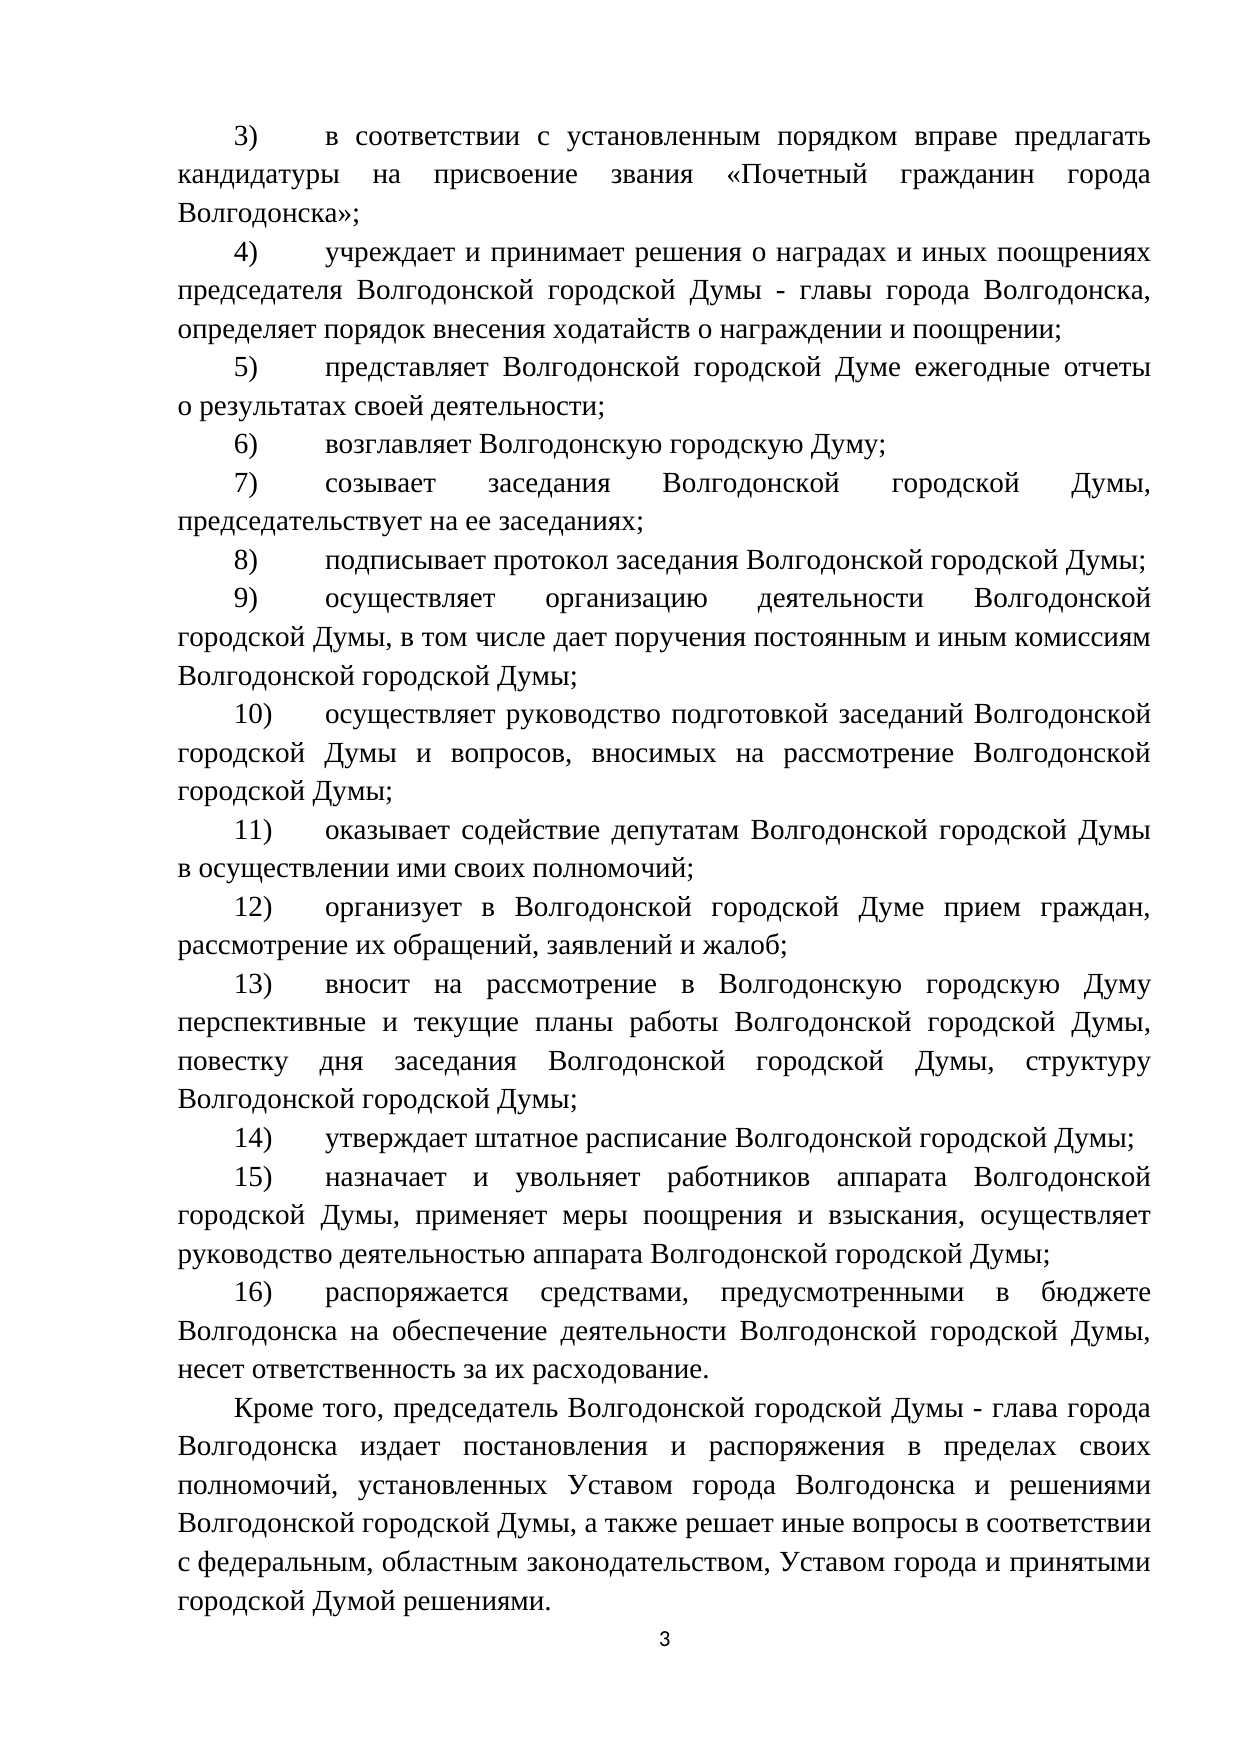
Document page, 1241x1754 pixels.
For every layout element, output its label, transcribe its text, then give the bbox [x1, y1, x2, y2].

text 7) созывает заседания Волгодонской городской Думы, председательствует на ее заседаниях; [177, 465, 1152, 537]
text 11) оказывает содействие депутатам Волгодонской городской Думы в осуществлении ими своих полномочий; [177, 812, 1152, 884]
text 8) подписывает протокол заседания Волгодонской городской Думы; [177, 542, 1152, 576]
text 6) возглавляет Волгодонскую городскую Думу; [177, 426, 1152, 460]
text 9) осуществляет организацию деятельности Волгодонской городской Думы, в том числе дает поручения постоянным и иным комиссиям Волгодонской городской Думы; [177, 581, 1152, 691]
text 12) организует в Волгодонской городской Думе прием граждан, рассмотрение их обращений, заявлений и жалоб; [177, 889, 1152, 961]
text 10) осуществляет руководство подготовкой заседаний Волгодонской городской Думы и вопросов, вносимых на рассмотрение Волгодонской городской Думы; [177, 696, 1152, 807]
text 5) представляет Волгодонской городской Думе ежегодные отчеты о результатах своей деятельности; [177, 349, 1152, 421]
text 15) назначает и увольняет работников аппарата Волгодонской городской Думы, применяет меры поощрения и взыскания, осуществляет руководство деятельностью аппарата Волгодонской городской Думы; [177, 1159, 1152, 1269]
text 16) распоряжается средствами, предусмотренными в бюджете Волгодонска на обеспечение деятельности Волгодонской городской Думы, несет ответственность за их расходование. [177, 1274, 1152, 1385]
text 4) учреждает и принимает решения о наградах и иных поощрениях председателя Волгодонской городской Думы - главы города Волгодонска, определяет порядок внесения ходатайств о награждении и поощрении; [177, 234, 1152, 344]
text 3) в соответствии с установленным порядком вправе предлагать кандидатуры на присвоение звания «Почетный гражданин города Волгодонска»; [177, 118, 1152, 229]
text 14) утверждает штатное расписание Волгодонской городской Думы; [177, 1120, 1152, 1154]
text 13) вносит на рассмотрение в Волгодонскую городскую Думу перспективные и текущие планы работы Волгодонской городской Думы, повестку дня заседания Волгодонской городской Думы, структуру Волгодонской городской Думы; [177, 966, 1152, 1115]
text Кроме того, председатель Волгодонской городской Думы - глава города Волгодонска издает постановления и распоряжения в пределах своих полномочий, установленных Уставом города Волгодонска и решениями Волгодонской городской Думы, а также решает иные вопросы в соответствии с федеральным, областным законодательством, Уставом города и принятыми городской Думой решениями. [177, 1390, 1152, 1616]
